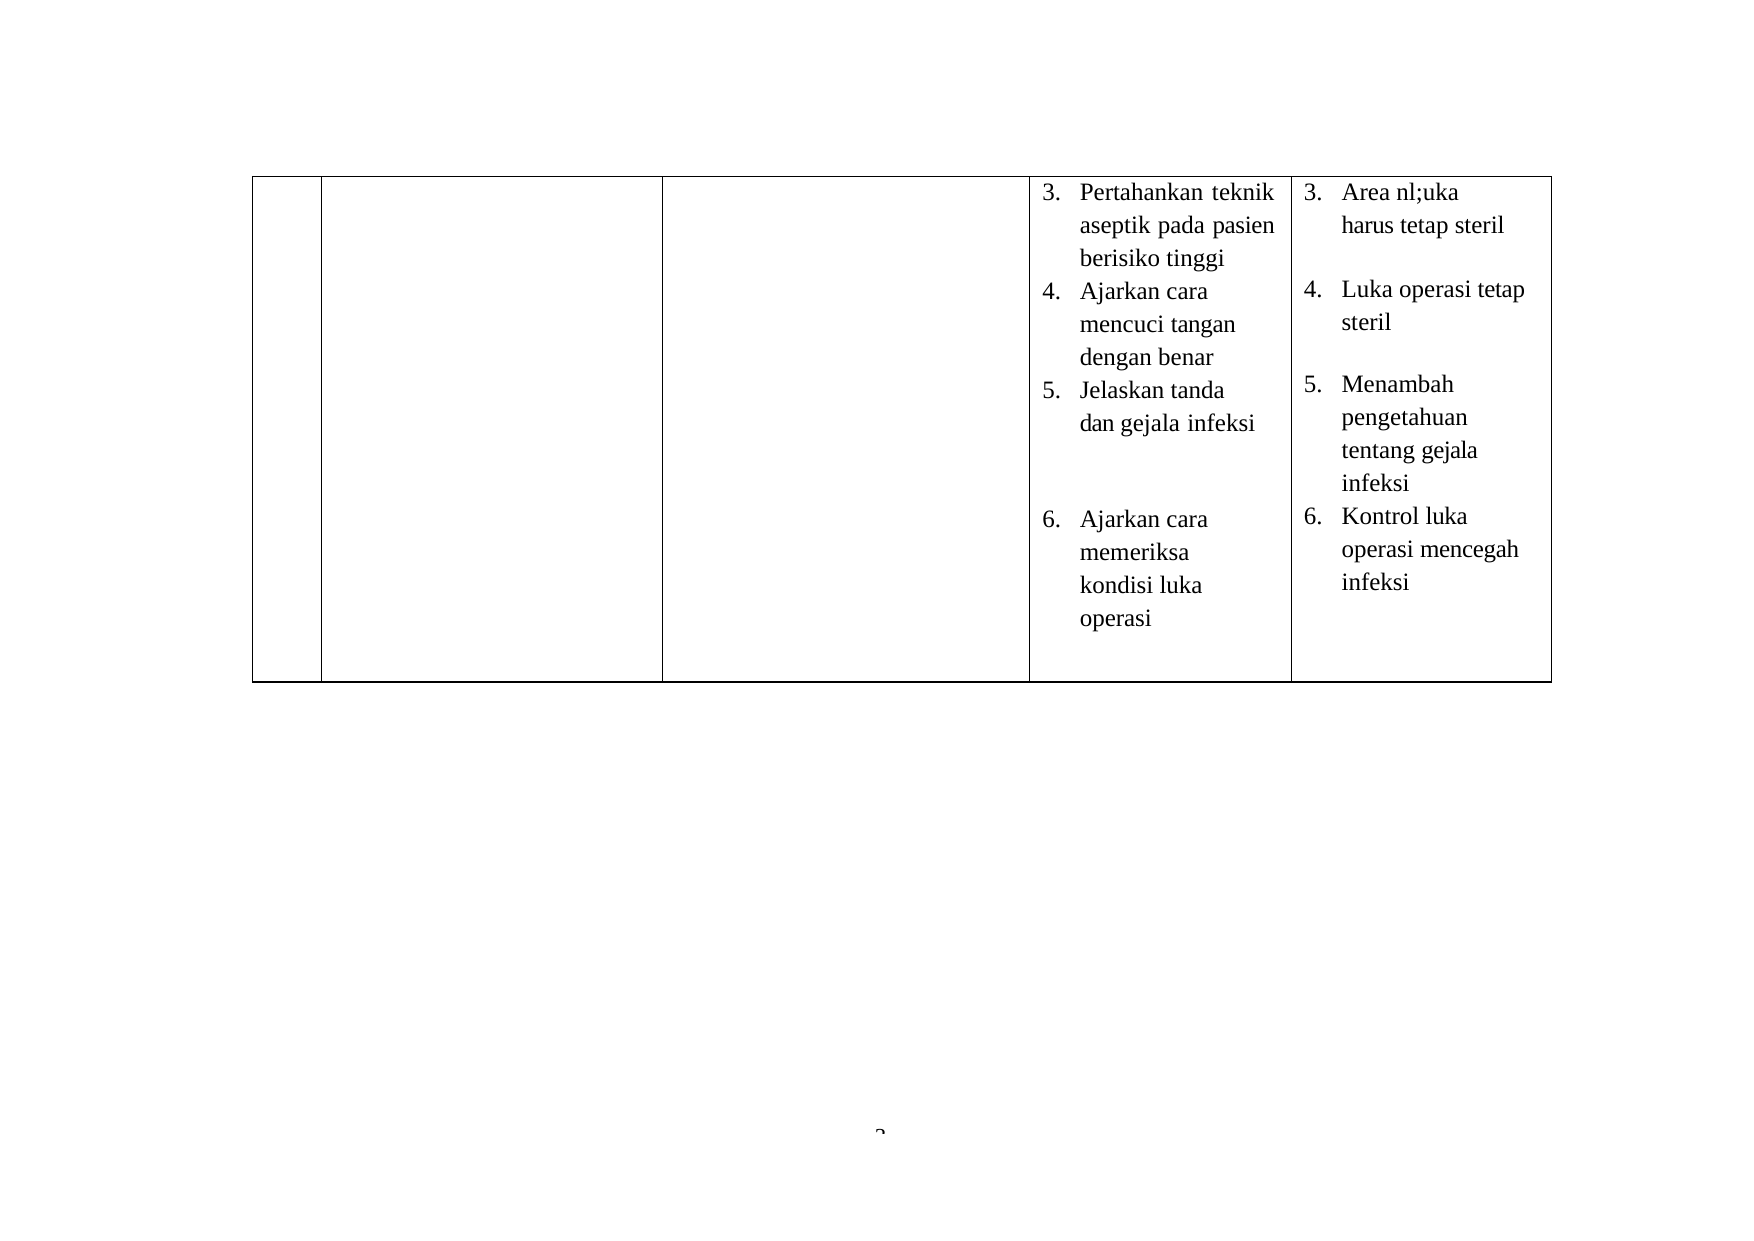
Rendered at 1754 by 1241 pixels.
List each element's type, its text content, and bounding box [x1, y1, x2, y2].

table_header Area nl;uka harus tetap steril Luka operasi tetap steril Menambah pengetahuan tentang gejala infeksi Kontrol luka operasi mencegah infeksi [1292, 177, 1551, 681]
table_header [322, 177, 662, 681]
table_header [663, 177, 1029, 681]
table_header Pertahankan teknik aseptik pada pasien berisiko tinggi Ajarkan cara mencuci tangan dengan benar Jelaskan tanda dan gejala infeksi Ajarkan cara memeriksa kondisi luka operasi [1030, 177, 1291, 681]
table_header [253, 177, 321, 681]
